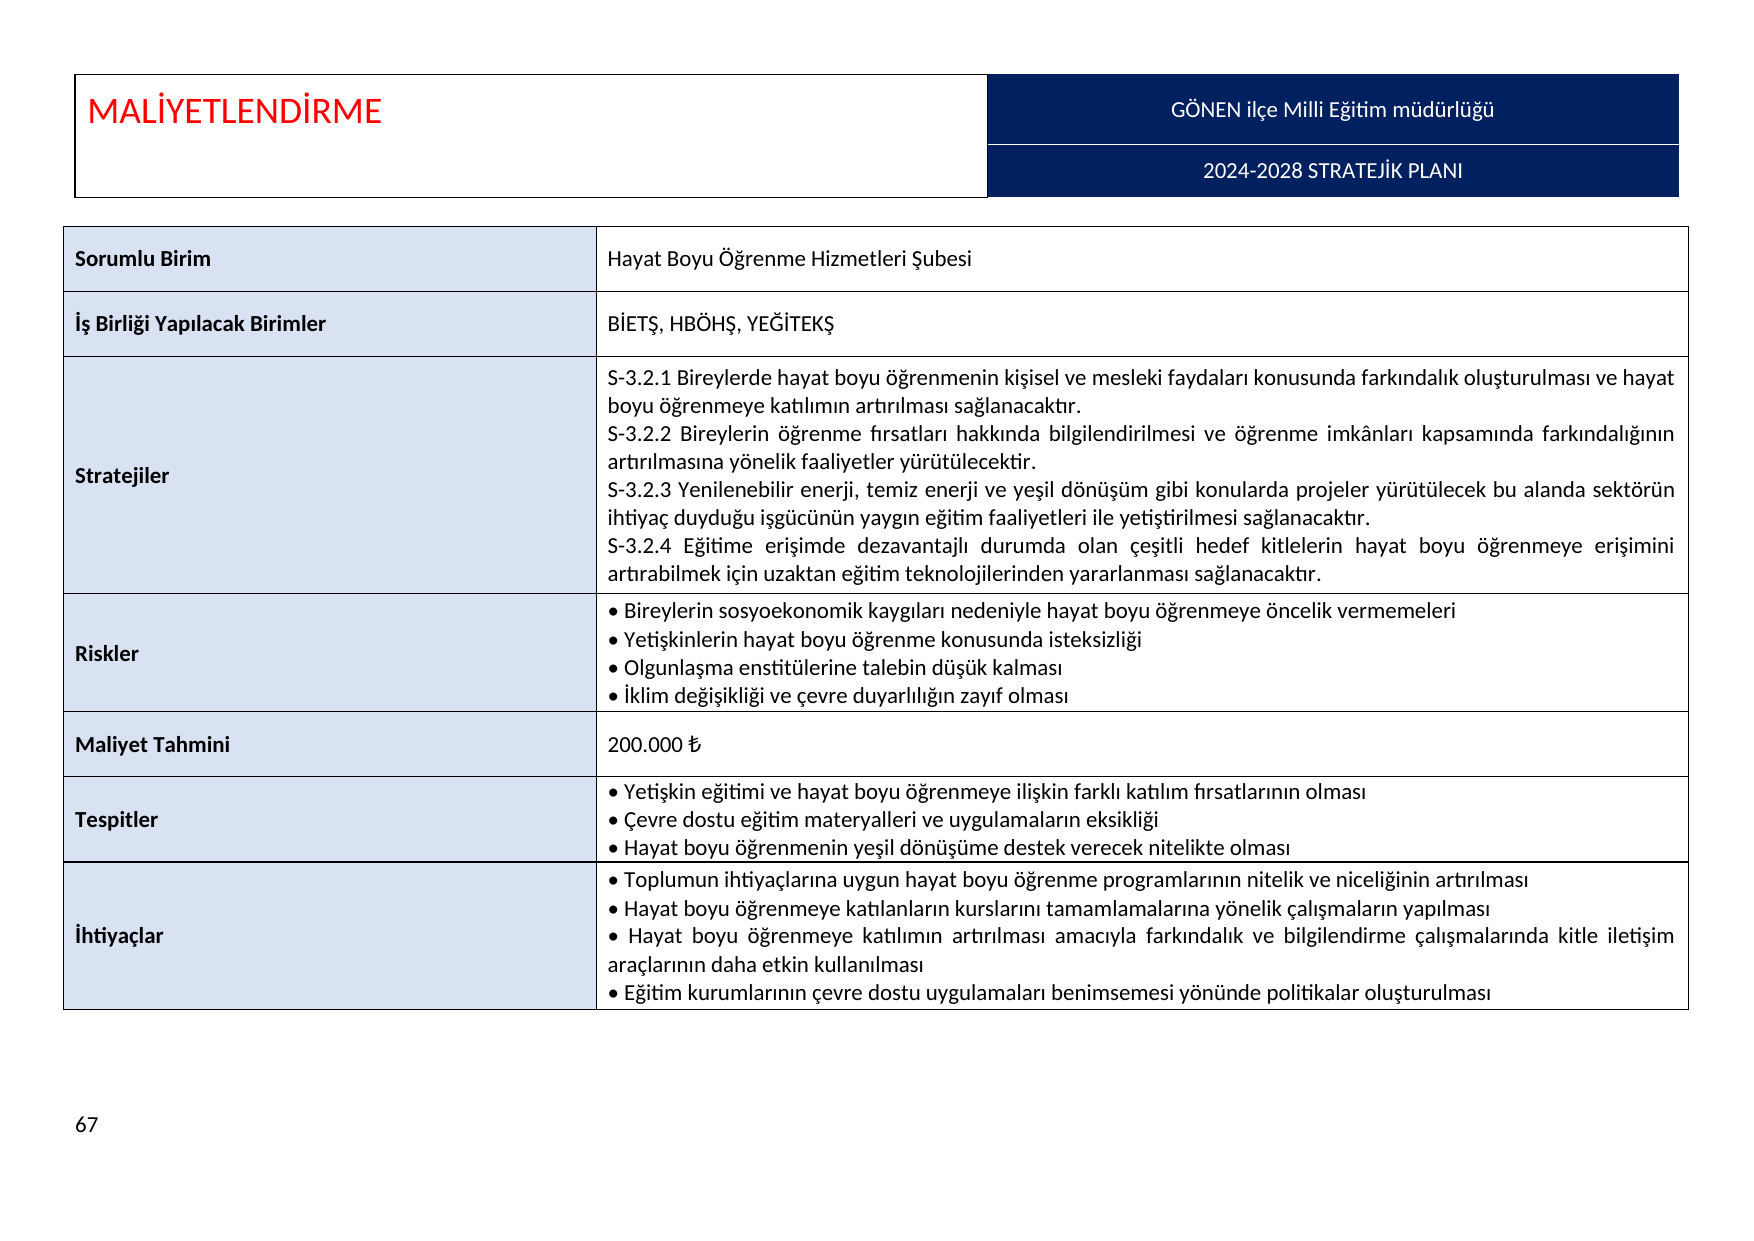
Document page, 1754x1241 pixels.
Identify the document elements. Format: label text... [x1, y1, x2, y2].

table_cell Maliyet Tahmini [64, 712, 596, 776]
table_cell Stratejiler [64, 357, 596, 593]
table_cell BİETŞ, HBÖHŞ, YEĞİTEKŞ [597, 292, 1688, 356]
table_cell Sorumlu Birim [64, 227, 596, 291]
table_cell İhtiyaçlar [64, 863, 596, 1009]
table_cell İş Birliği Yapılacak Birimler [64, 292, 596, 356]
table_cell • Toplumun ihtiyaçlarına uygun hayat boyu öğrenme programlarının nitelik ve niceliğinin artırılması • Hayat boyu öğrenmeye katılanların kurslarını tamamlamalarına yönelik çalışmaların yapılması • Hayat boyu öğrenmeye katılımın artırılması amacıyla farkındalık ve bilgilendirme çalışmalarında kitle iletişim araçlarının daha etkin kullanılması • Eğitim kurumlarının çevre dostu uygulamaları benimsemesi yönünde politikalar oluşturulması [597, 863, 1688, 1009]
table_cell Tespitler [64, 777, 596, 861]
table_cell 200.000 ₺ [597, 712, 1688, 776]
table_cell • Yetişkin eğitimi ve hayat boyu öğrenmeye ilişkin farklı katılım fırsatlarının olması • Çevre dostu eğitim materyalleri ve uygulamaların eksikliği • Hayat boyu öğrenmenin yeşil dönüşüme destek verecek nitelikte olması [597, 777, 1688, 861]
table_cell • Bireylerin sosyoekonomik kaygıları nedeniyle hayat boyu öğrenmeye öncelik vermemeleri • Yetişkinlerin hayat boyu öğrenme konusunda isteksizliği • Olgunlaşma enstitülerine talebin düşük kalması • İklim değişikliği ve çevre duyarlılığın zayıf olması [597, 594, 1688, 711]
table_cell Hayat Boyu Öğrenme Hizmetleri Şubesi [597, 227, 1688, 291]
table_cell Riskler [64, 594, 596, 711]
table_cell S-3.2.1 Bireylerde hayat boyu öğrenmenin kişisel ve mesleki faydaları konusunda farkındalık oluşturulması ve hayat boyu öğrenmeye katılımın artırılması sağlanacaktır. S-3.2.2 Bireylerin öğrenme fırsatları hakkında bilgilendirilmesi ve öğrenme imkânları kapsamında farkındalığının artırılmasına yönelik faaliyetler yürütülecektir. S-3.2.3 Yenilenebilir enerji, temiz enerji ve yeşil dönüşüm gibi konularda projeler yürütülecek bu alanda sektörün ihtiyaç duyduğu işgücünün yaygın eğitim faaliyetleri ile yetiştirilmesi sağlanacaktır. S-3.2.4 Eğitime erişimde dezavantajlı durumda olan çeşitli hedef kitlelerin hayat boyu öğrenmeye erişimini artırabilmek için uzaktan eğitim teknolojilerinden yararlanması sağlanacaktır. [597, 357, 1688, 593]
